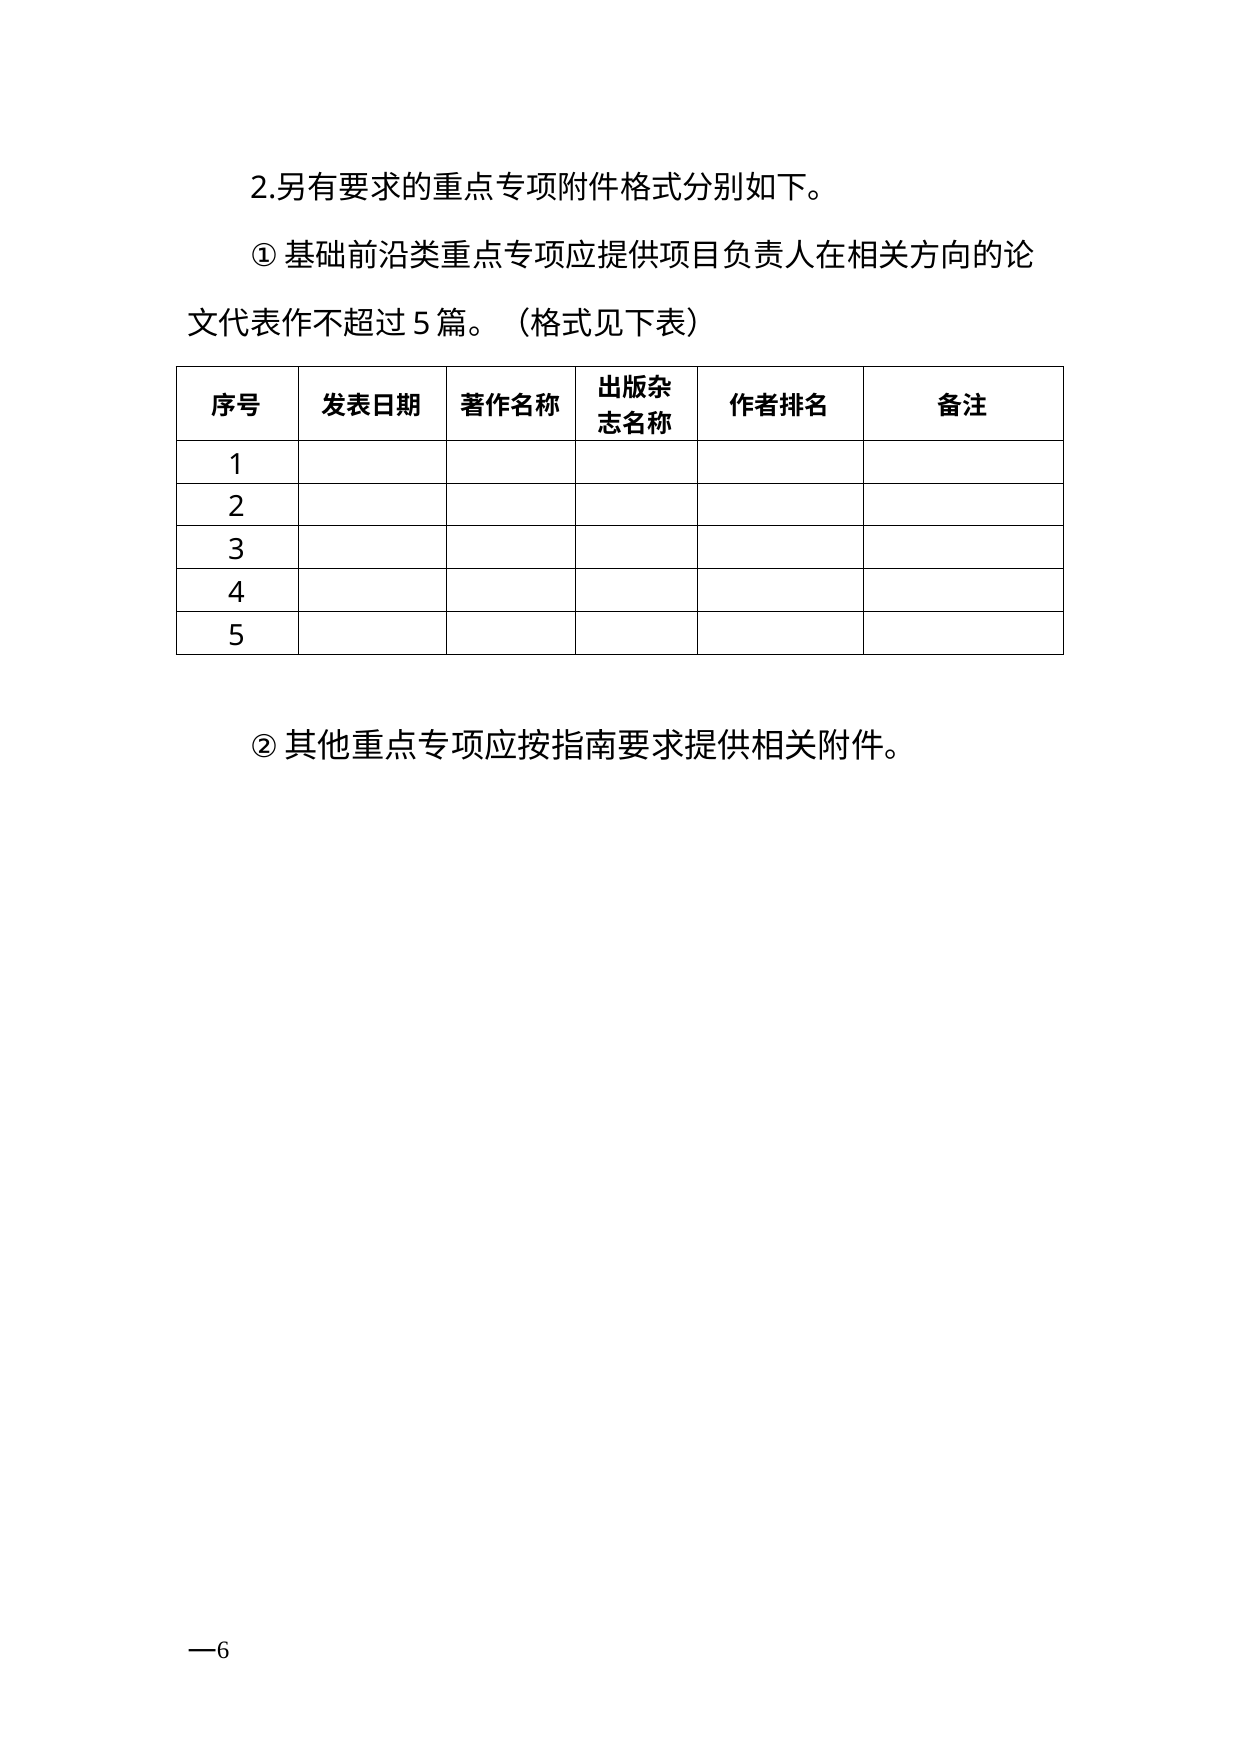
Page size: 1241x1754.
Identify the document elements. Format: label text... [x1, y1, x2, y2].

text ②其他重点专项应按指南要求提供相关附件。 [187, 719, 1053, 767]
table_cell [299, 484, 446, 525]
table_cell [698, 441, 863, 483]
text ①基础前沿类重点专项应提供项目负责人在相关方向的论文代表作不超过5篇。（格式见下表） [187, 230, 1053, 343]
table_cell [447, 441, 575, 483]
table_cell [864, 569, 1063, 611]
table_cell [864, 484, 1063, 525]
table_cell [576, 612, 697, 654]
table_cell [864, 441, 1063, 483]
table_cell [447, 612, 575, 654]
table_cell [698, 569, 863, 611]
table_cell [447, 484, 575, 525]
table_cell 2 [177, 484, 298, 525]
table_cell [698, 526, 863, 568]
text 2.另有要求的重点专项附件格式分别如下。 [187, 162, 1053, 207]
table_cell [299, 569, 446, 611]
table_header 出版杂志名称 [576, 367, 697, 440]
table_cell [299, 441, 446, 483]
table_header 著作名称 [447, 367, 575, 440]
table_cell 3 [177, 526, 298, 568]
table_header 作者排名 [698, 367, 863, 440]
table_cell [576, 484, 697, 525]
table_cell [698, 612, 863, 654]
table_header 备注 [864, 367, 1063, 440]
table_cell [299, 612, 446, 654]
table_cell [698, 484, 863, 525]
table_cell 4 [177, 569, 298, 611]
table_cell [576, 441, 697, 483]
table_header 序号 [177, 367, 298, 440]
table_cell [447, 569, 575, 611]
table_cell [576, 526, 697, 568]
table_cell 5 [177, 612, 298, 654]
table_cell [447, 526, 575, 568]
table_header 发表日期 [299, 367, 446, 440]
table_cell [299, 526, 446, 568]
table_cell [864, 526, 1063, 568]
table_cell [864, 612, 1063, 654]
table_cell 1 [177, 441, 298, 483]
table_cell [576, 569, 697, 611]
